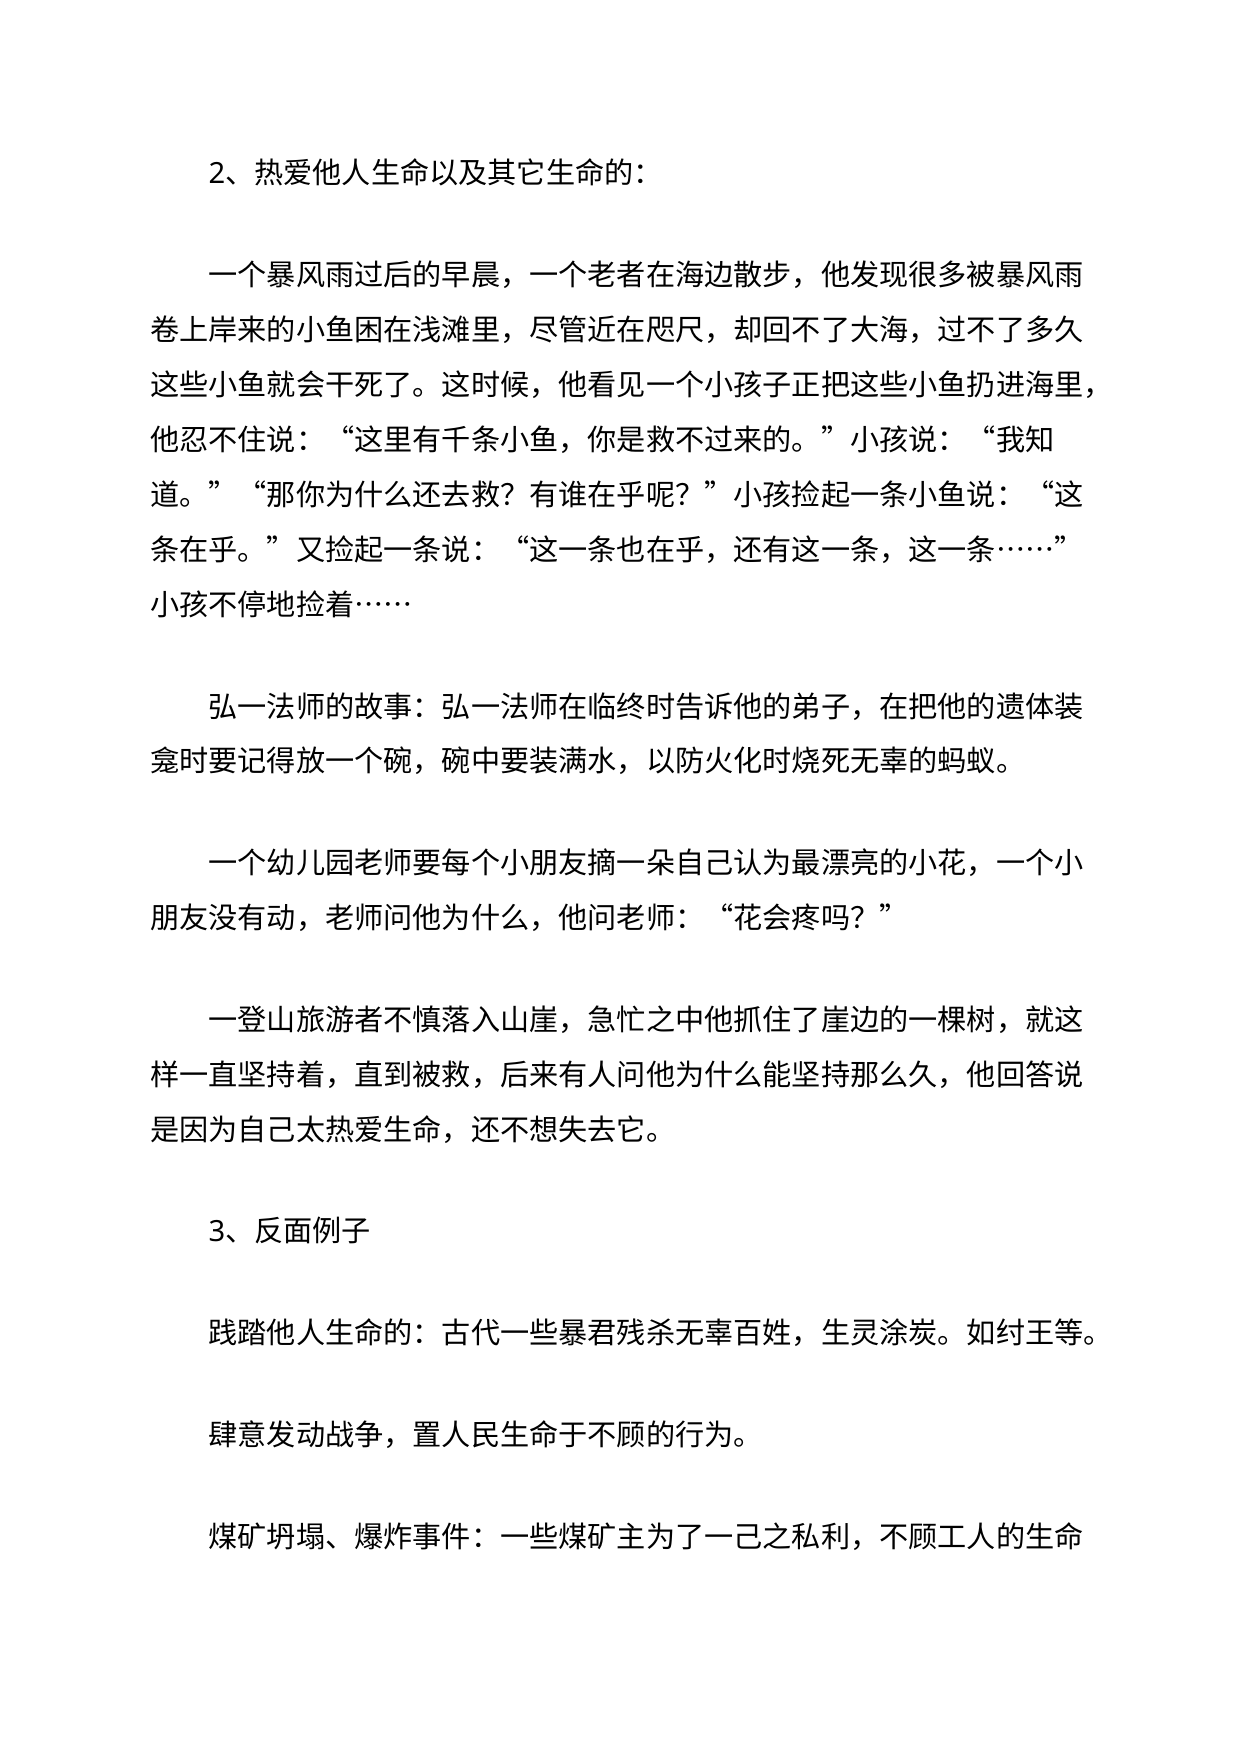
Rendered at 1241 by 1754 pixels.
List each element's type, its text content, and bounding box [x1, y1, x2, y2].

text 一个暴风雨过后的早晨，一个老者在海边散步，他发现很多被暴风雨卷上岸来的小鱼困在浅滩里，尽管近在咫尺，却回不了大海，过不了多久这些小鱼就会干死了。这时候，他看见一个小孩子正把这些小鱼扔进海里，他忍不住说：“这里有千条小鱼，你是救不过来的。”小孩说：“我知道。”“那你为什么还去救？有谁在乎呢？”小孩捡起一条小鱼说：“这条在乎。”又捡起一条说：“这一条也在乎，还有这一条，这一条……”小孩不停地捡着…… [150, 252, 1090, 624]
text 一个幼儿园老师要每个小朋友摘一朵自己认为最漂亮的小花，一个小朋友没有动，老师问他为什么，他问老师：“花会疼吗？” [150, 840, 1090, 937]
text 肆意发动战争，置人民生命于不顾的行为。 [150, 1412, 1090, 1454]
text 弘一法师的故事：弘一法师在临终时告诉他的弟子，在把他的遗体装龛时要记得放一个碗，碗中要装满水，以防火化时烧死无辜的蚂蚁。 [150, 683, 1090, 780]
text 3、反面例子 [150, 1208, 1090, 1250]
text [150, 1513, 1090, 1556]
text 一登山旅游者不慎落入山崖，急忙之中他抓住了崖边的一棵树，就这样一直坚持着，直到被救，后来有人问他为什么能坚持那么久，他回答说是因为自己太热爱生命，还不想失去它。 [150, 996, 1090, 1148]
text 2、热爱他人生命以及其它生命的： [150, 150, 1090, 192]
text 践踏他人生命的：古代一些暴君残杀无辜百姓，生灵涂炭。如纣王等。 [150, 1310, 1090, 1352]
